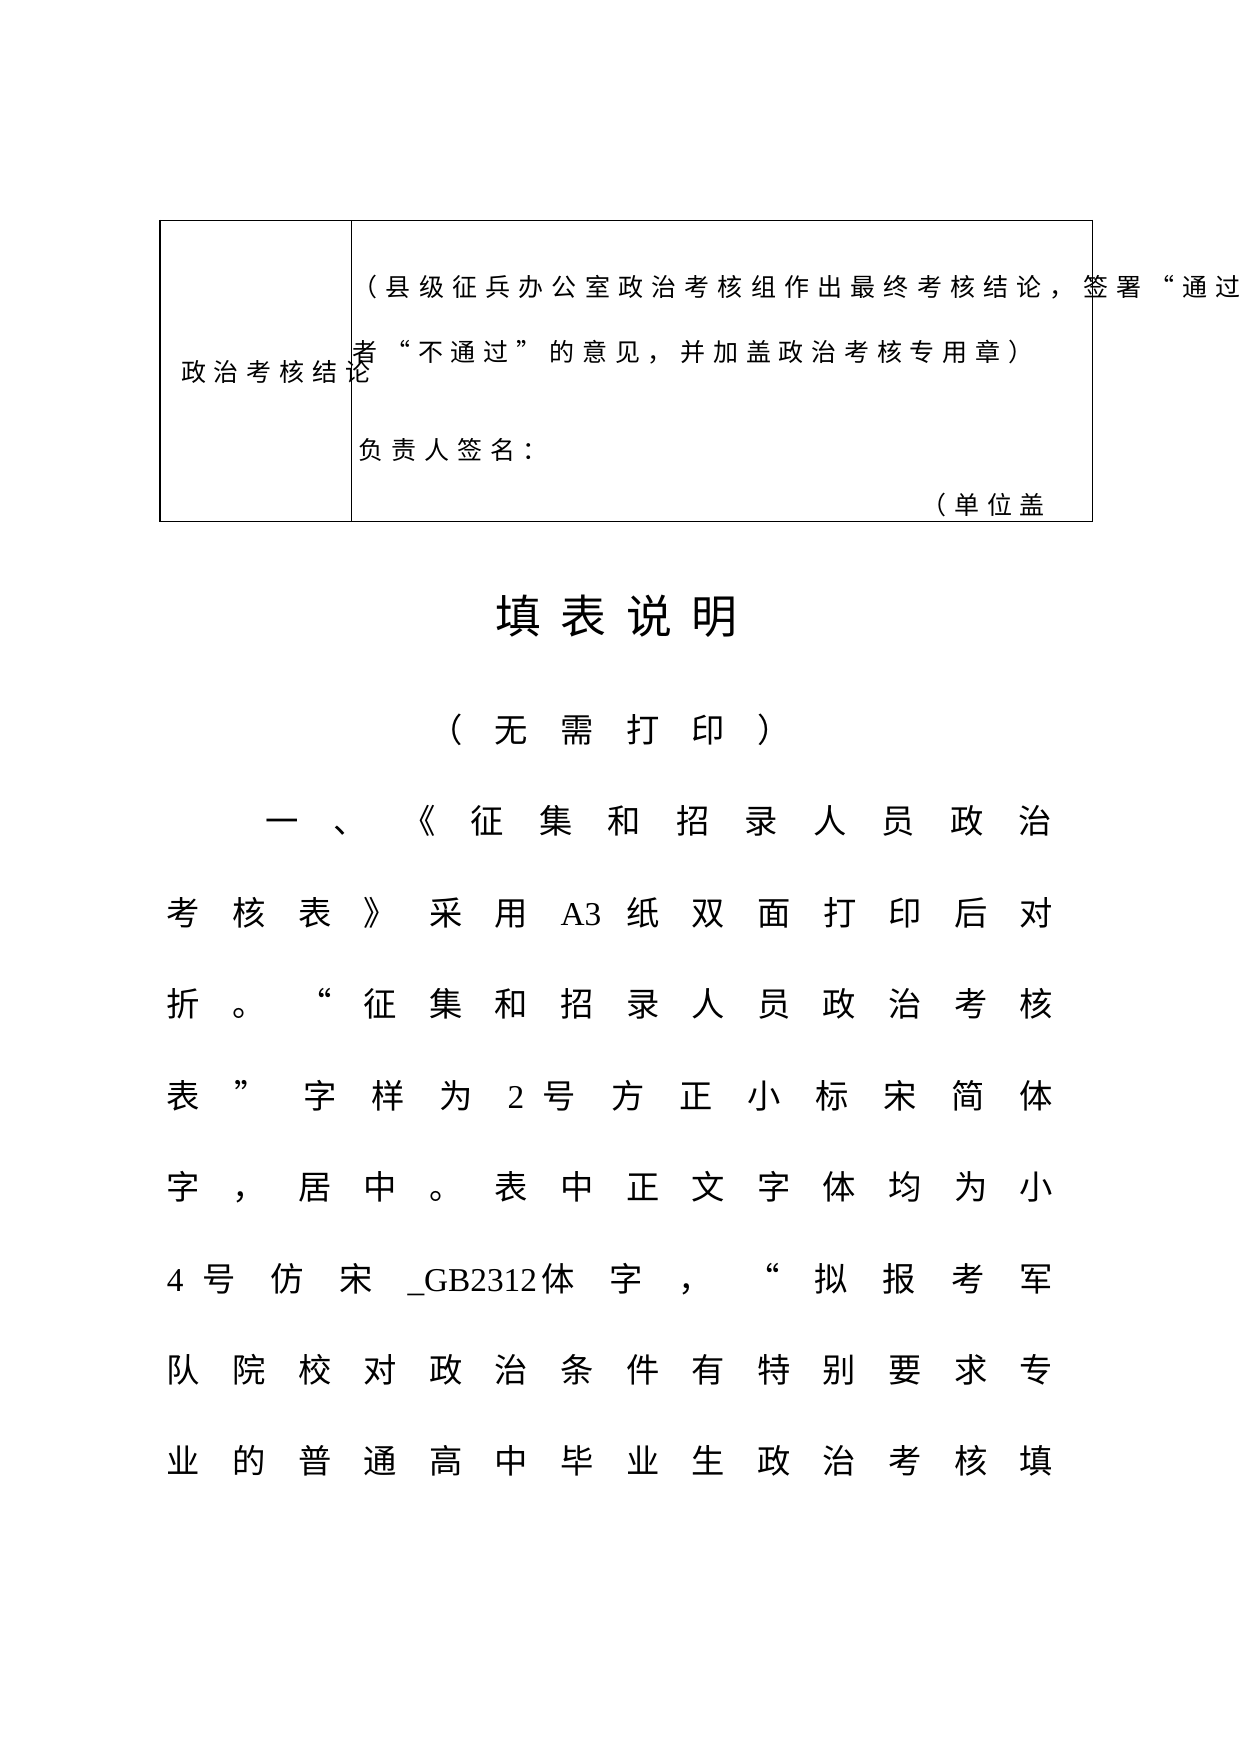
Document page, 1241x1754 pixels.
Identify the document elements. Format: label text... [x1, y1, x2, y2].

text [167, 773, 1085, 1505]
text （无需打印） [167, 682, 1085, 773]
table_cell 政治考核结论 [161, 221, 351, 521]
text 填表说明 [167, 568, 1085, 659]
table_cell （县级征兵办公室政治考核组作出最终考核结论，签署“通过”或者“不通过”的意见，并加盖政治考核专用章） 负责人签名： （单位盖章） 年 月 日 [352, 221, 1092, 521]
